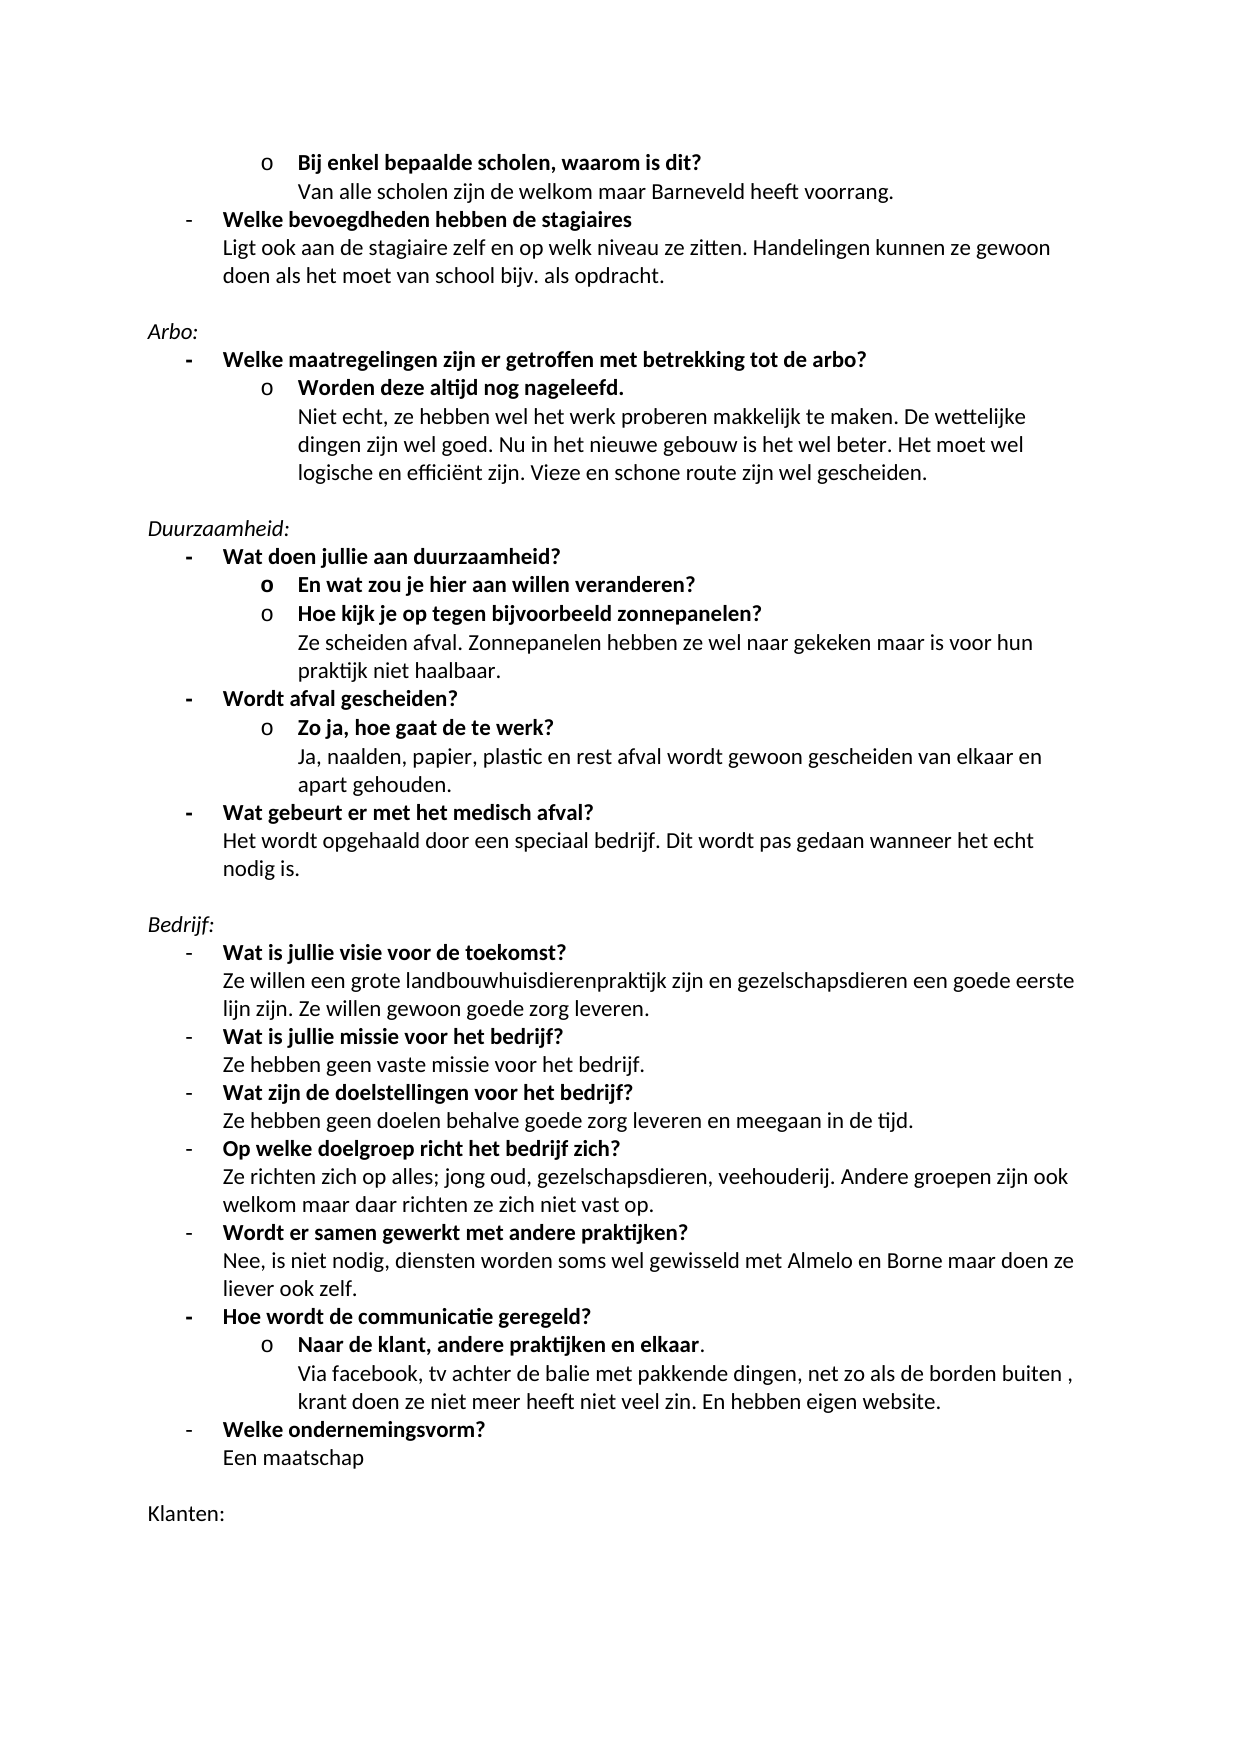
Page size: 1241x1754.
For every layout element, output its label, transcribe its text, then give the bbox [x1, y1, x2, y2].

list Welke bevoegdheden hebben de stagiaires Ligt ook aan de stagiaire zelf en op welk niveau ze zitten. Handelingen kunnen ze gewoon doen als het moet van school bijv. als opdracht. [185, 205, 1093, 289]
list Hoe kijk je op tegen bijvoorbeeld zonnepanelen? Ze scheiden afval. Zonnepanelen hebben ze wel naar gekeken maar is voor hun praktijk niet haalbaar. [260, 599, 1093, 684]
list Op welke doelgroep richt het bedrijf zich? Ze richten zich op alles; jong oud, gezelschapsdieren, veehouderij. Andere groepen zijn ook welkom maar daar richten ze zich niet vast op. [185, 1134, 1093, 1218]
list Wat gebeurt er met het medisch afval? [185, 798, 1093, 826]
list Worden deze altijd nog nageleefd. Niet echt, ze hebben wel het werk proberen makkelijk te maken. De wettelijke dingen zijn wel goed. Nu in het nieuwe gebouw is het wel beter. Het moet wel logische en efficiënt zijn. Vieze en schone route zijn wel gescheiden. [260, 373, 1093, 486]
text Klanten: [148, 1499, 1093, 1527]
text Duurzaamheid: [148, 514, 1093, 542]
list Wat is jullie visie voor de toekomst? Ze willen een grote landbouwhuisdierenpraktijk zijn en gezelschapsdieren een goede eerste lijn zijn. Ze willen gewoon goede zorg leveren. [185, 938, 1093, 1022]
list Bij enkel bepaalde scholen, waarom is dit? Van alle scholen zijn de welkom maar Barneveld heeft voorrang. [260, 148, 1093, 205]
list En wat zou je hier aan willen veranderen? [260, 570, 1093, 599]
list Zo ja, hoe gaat de te werk? Ja, naalden, papier, plastic en rest afval wordt gewoon gescheiden van elkaar en apart gehouden. [260, 713, 1093, 798]
text Het wordt opgehaald door een speciaal bedrijf. Dit wordt pas gedaan wanneer het echt nodig is. [223, 826, 1093, 882]
list Welke maatregelingen zijn er getroffen met betrekking tot de arbo? [185, 345, 1093, 373]
text Bedrijf: [148, 910, 1093, 938]
list Wat zijn de doelstellingen voor het bedrijf? Ze hebben geen doelen behalve goede zorg leveren en meegaan in de tijd. [185, 1078, 1093, 1134]
text Arbo: [148, 317, 1093, 345]
list Wat doen jullie aan duurzaamheid? [185, 542, 1093, 570]
list Hoe wordt de communicatie geregeld? [185, 1302, 1093, 1330]
list Wat is jullie missie voor het bedrijf? Ze hebben geen vaste missie voor het bedrijf. [185, 1022, 1093, 1078]
list Wordt er samen gewerkt met andere praktijken? Nee, is niet nodig, diensten worden soms wel gewisseld met Almelo en Borne maar doen ze liever ook zelf. [185, 1218, 1093, 1302]
list Naar de klant, andere praktijken en elkaar. Via facebook, tv achter de balie met pakkende dingen, net zo als de borden buiten , krant doen ze niet meer heeft niet veel zin. En hebben eigen website. [260, 1330, 1093, 1415]
list Wordt afval gescheiden? [185, 684, 1093, 713]
list Welke ondernemingsvorm? Een maatschap [185, 1415, 1093, 1471]
